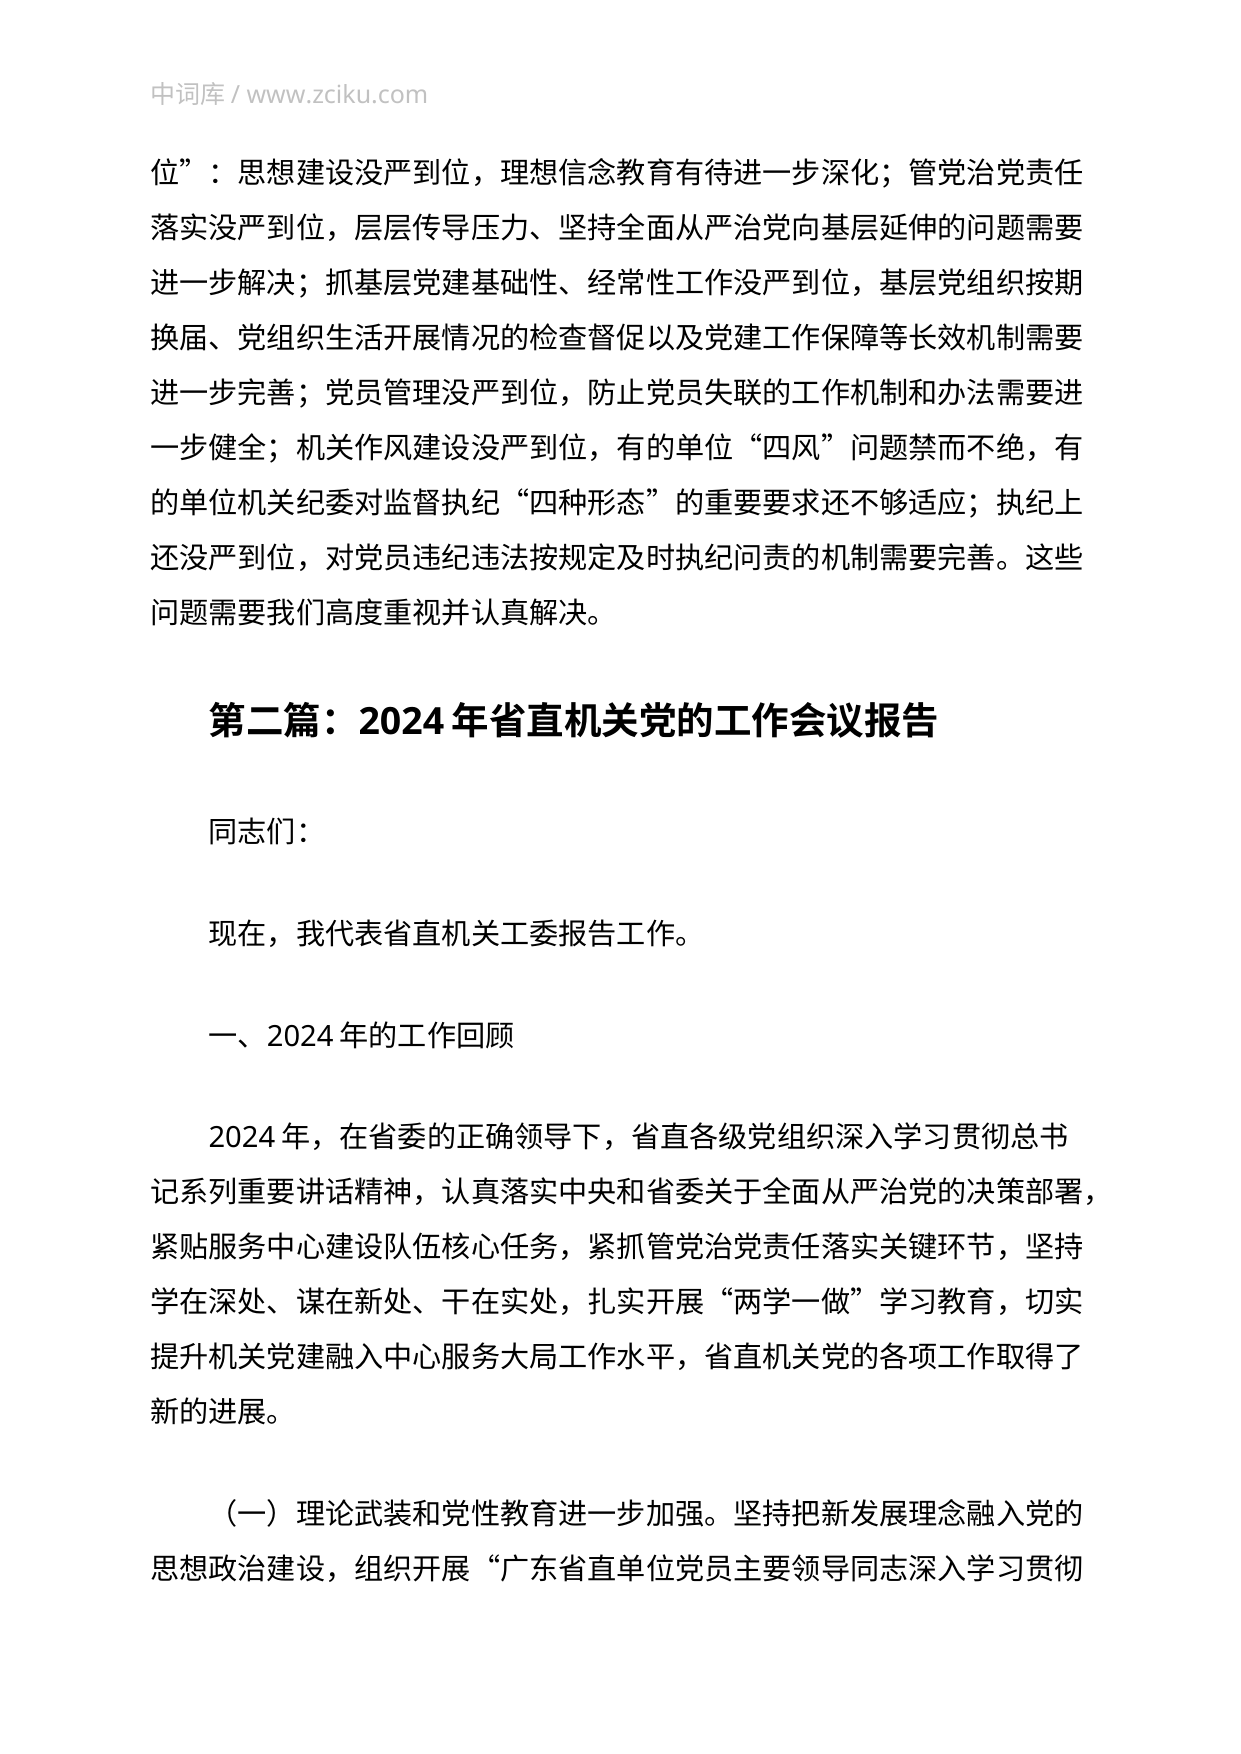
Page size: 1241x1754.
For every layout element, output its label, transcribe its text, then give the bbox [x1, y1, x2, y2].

text 同志们： [150, 808, 1090, 851]
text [150, 1490, 1090, 1588]
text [150, 150, 1090, 631]
text 一、2024年的工作回顾 [150, 1012, 1090, 1054]
text 第二篇：2024年省直机关党的工作会议报告 [150, 691, 1090, 745]
text 现在，我代表省直机关工委报告工作。 [150, 910, 1090, 953]
text 2024年，在省委的正确领导下，省直各级党组织深入学习贯彻总书记系列重要讲话精神，认真落实中央和省委关于全面从严治党的决策部署，紧贴服务中心建设队伍核心任务，紧抓管党治党责任落实关键环节，坚持学在深处、谋在新处、干在实处，扎实开展“两学一做”学习教育，切实提升机关党建融入中心服务大局工作水平，省直机关党的各项工作取得了新的进展。 [150, 1114, 1090, 1431]
